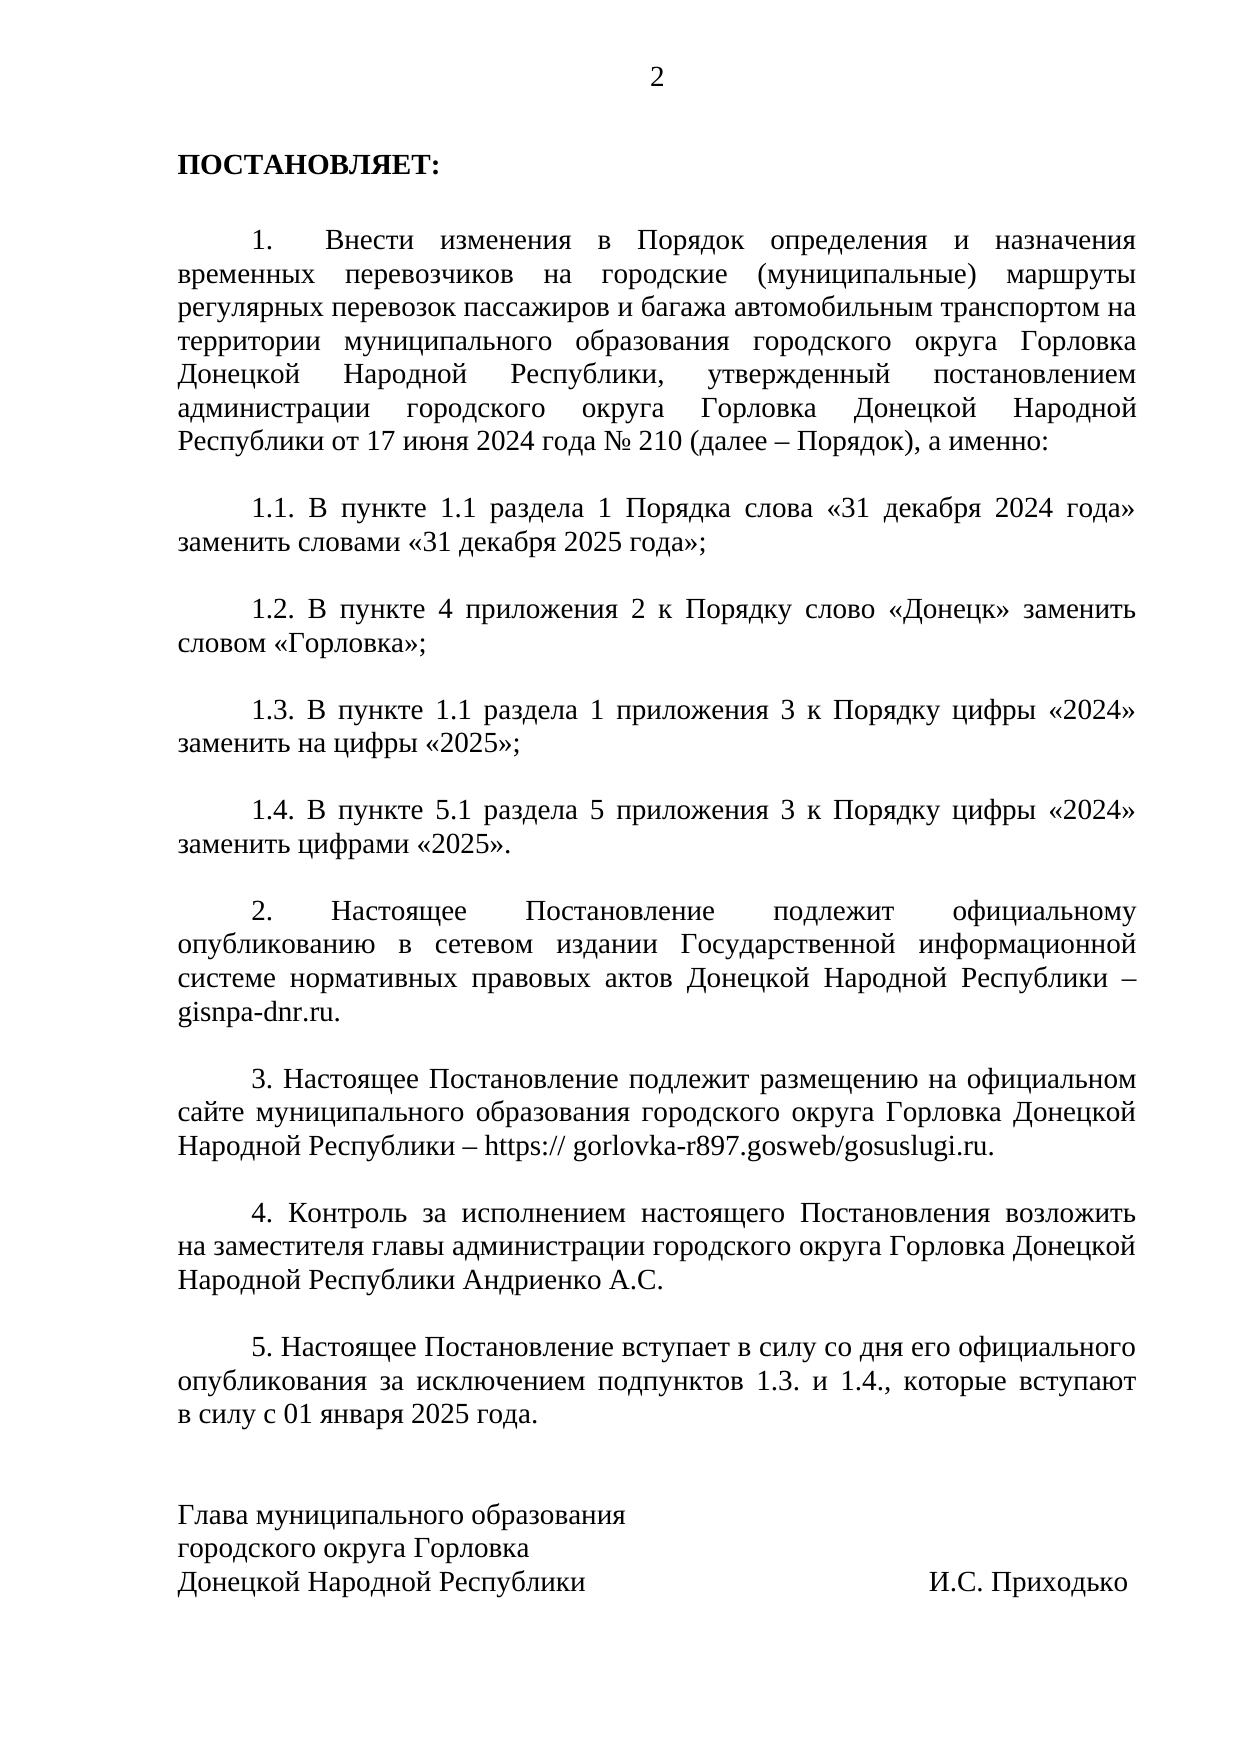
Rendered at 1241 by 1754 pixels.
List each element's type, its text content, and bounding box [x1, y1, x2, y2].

text 1.2. В пункте 4 приложения 2 к Порядку слово «Донецк» заменить словом «Горловка»; [177, 591, 1137, 658]
text ПОСТАНОВЛЯЕТ: [177, 148, 1137, 181]
text 1.4. В пункте 5.1 раздела 5 приложения 3 к Порядку цифры «2024» заменить цифрами «2025». [177, 792, 1137, 859]
text 2. Настоящее Постановление подлежит официальному опубликованию в сетевом издании Государственной информационной системе нормативных правовых актов Донецкой Народной Республики – gisnpa-dnr.ru. [177, 893, 1137, 1027]
text 3. Настоящее Постановление подлежит размещению на официальном сайте муниципального образования городского округа Горловка Донецкой Народной Республики – https:// gorlovka-r897.gosweb/gosuslugi.ru. [177, 1061, 1137, 1161]
list Внести изменения в Порядок определения и назначения временных перевозчиков на городские (муниципальные) маршруты регулярных перевозок пассажиров и багажа автомобильным транспортом на территории муниципального образования городского округа Горловка Донецкой Народной Республики, утвержденный постановлением администрации городского округа Горловка Донецкой Народной Республики от 17 июня 2024 года № 210 (далее – Порядок), а именно: [177, 222, 1137, 457]
text 4. Контроль за исполнением настоящего Постановления возложить на заместителя главы администрации городского округа Горловка Донецкой Народной Республики Андриенко А.С. [177, 1195, 1137, 1296]
text Глава муниципального образования [177, 1497, 1137, 1530]
text 5. Настоящее Постановление вступает в силу со дня его официального опубликования за исключением подпунктов 1.3. и 1.4., которые вступают в силу с 01 января 2025 года. [177, 1329, 1137, 1430]
text 1.3. В пункте 1.1 раздела 1 приложения 3 к Порядку цифры «2024» заменить на цифры «2025»; [177, 692, 1137, 759]
text городского округа Горловка [177, 1530, 1137, 1564]
text Донецкой Народной Республики И.С. Приходько [177, 1564, 1137, 1597]
text 1.1. В пункте 1.1 раздела 1 Порядка слова «31 декабря 2024 года» заменить словами «31 декабря 2025 года»; [177, 491, 1137, 558]
